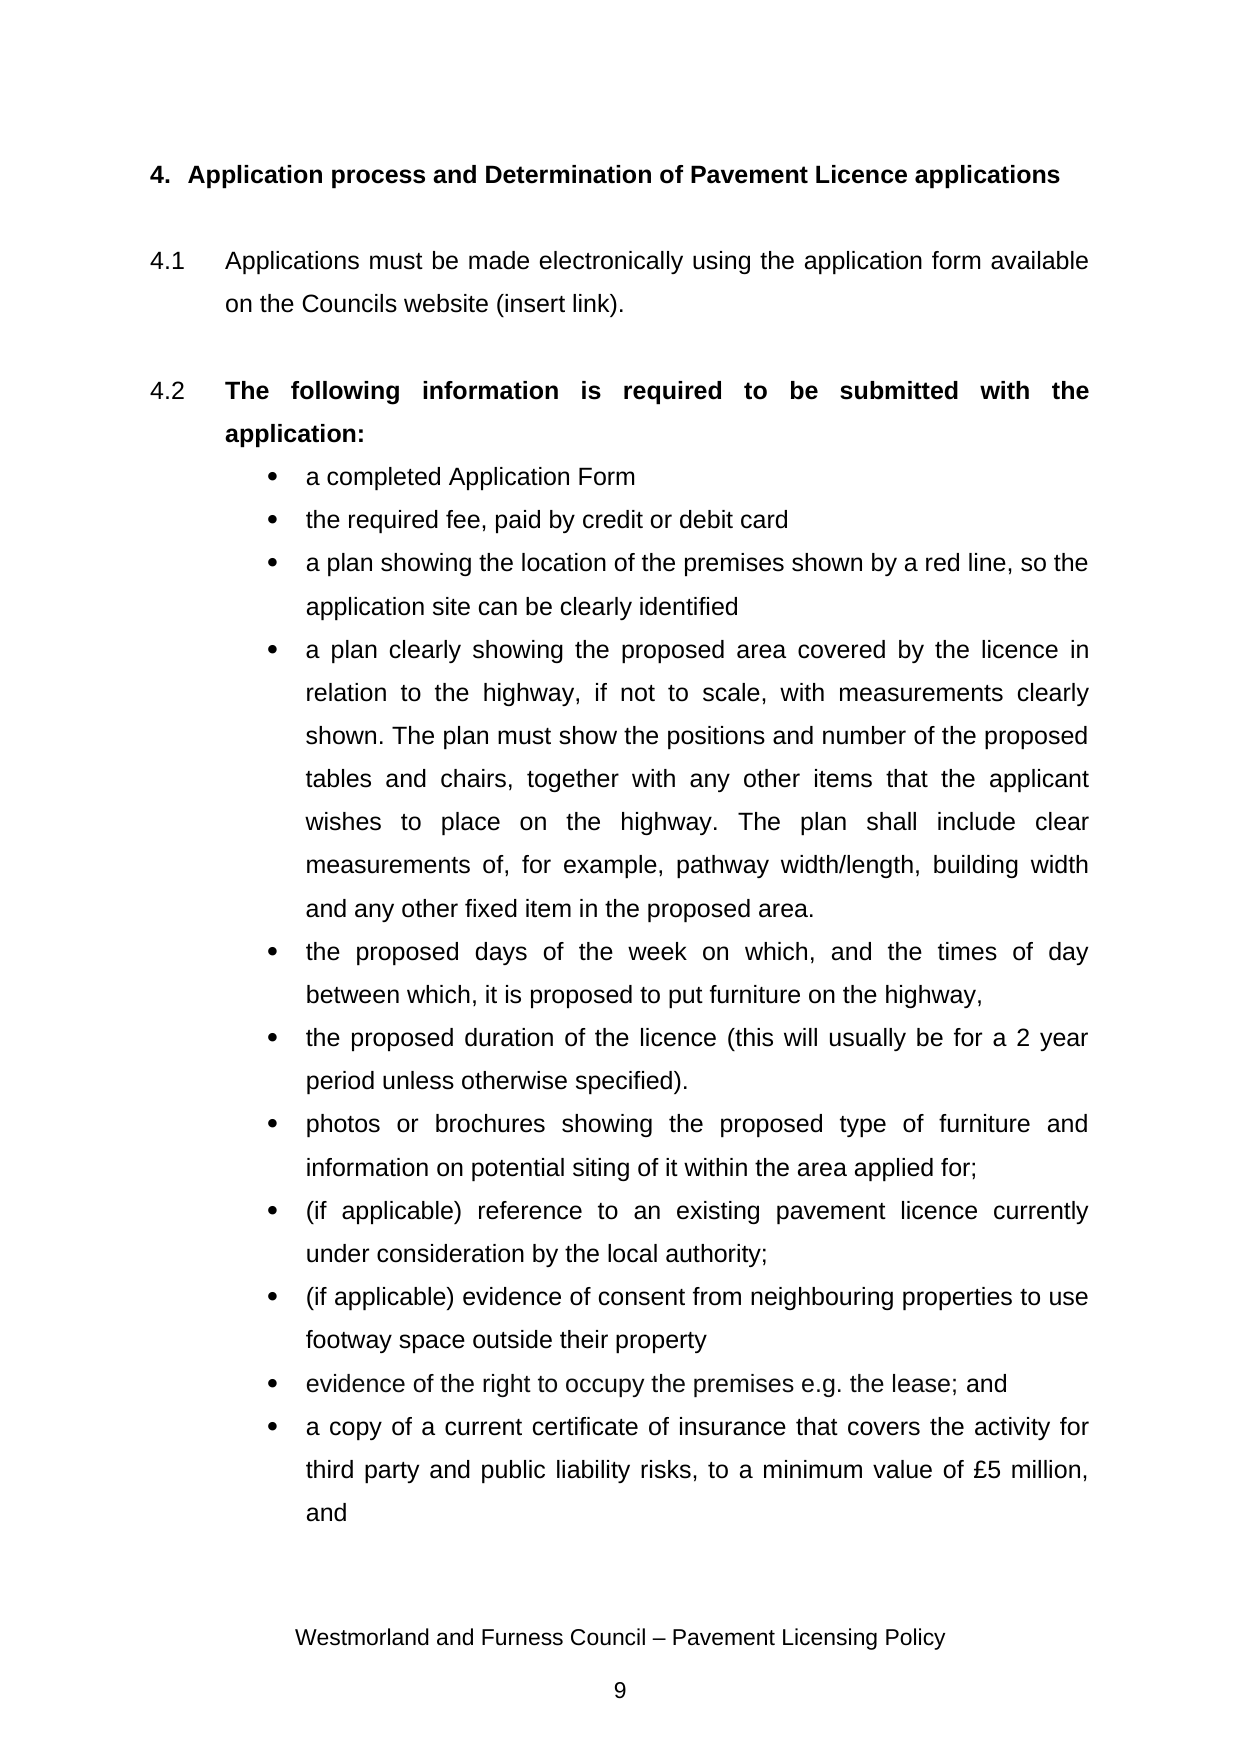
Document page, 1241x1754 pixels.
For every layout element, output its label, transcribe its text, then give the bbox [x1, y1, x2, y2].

list (if applicable) reference to an existing pavement licence currently under consideration by the local authority; [268, 1196, 1090, 1268]
list (if applicable) evidence of consent from neighbouring properties to use footway space outside their property [268, 1282, 1090, 1354]
list a plan clearly showing the proposed area covered by the licence in relation to the highway, if not to scale, with measurements clearly shown. The plan must show the positions and number of the proposed tables and chairs, together with any other items that the applicant wishes to place on the highway. The plan shall include clear measurements of, for example, pathway width/length, building width and any other fixed item in the proposed area. [268, 635, 1090, 922]
list a plan showing the location of the premises shown by a red line, so the application site can be clearly identified [268, 548, 1090, 620]
list a completed Application Form [268, 462, 1090, 491]
list the proposed days of the week on which, and the times of day between which, it is proposed to put furniture on the highway, [268, 937, 1090, 1009]
list photos or brochures showing the proposed type of furniture and information on potential siting of it within the area applied for; [268, 1109, 1090, 1181]
text 4.1 Applications must be made electronically using the application form available on the Councils website (insert link). [150, 246, 1090, 318]
list Application process and Determination of Pavement Licence applications [150, 160, 1090, 189]
text 4.2 The following information is required to be submitted with the application: [150, 376, 1090, 448]
list the proposed duration of the licence (this will usually be for a 2 year period unless otherwise specified). [268, 1023, 1090, 1095]
list evidence of the right to occupy the premises e.g. the lease; and [268, 1368, 1090, 1397]
list the required fee, paid by credit or debit card [268, 505, 1090, 534]
list a copy of a current certificate of insurance that covers the activity for third party and public liability risks, to a minimum value of £5 million, and [268, 1412, 1090, 1527]
